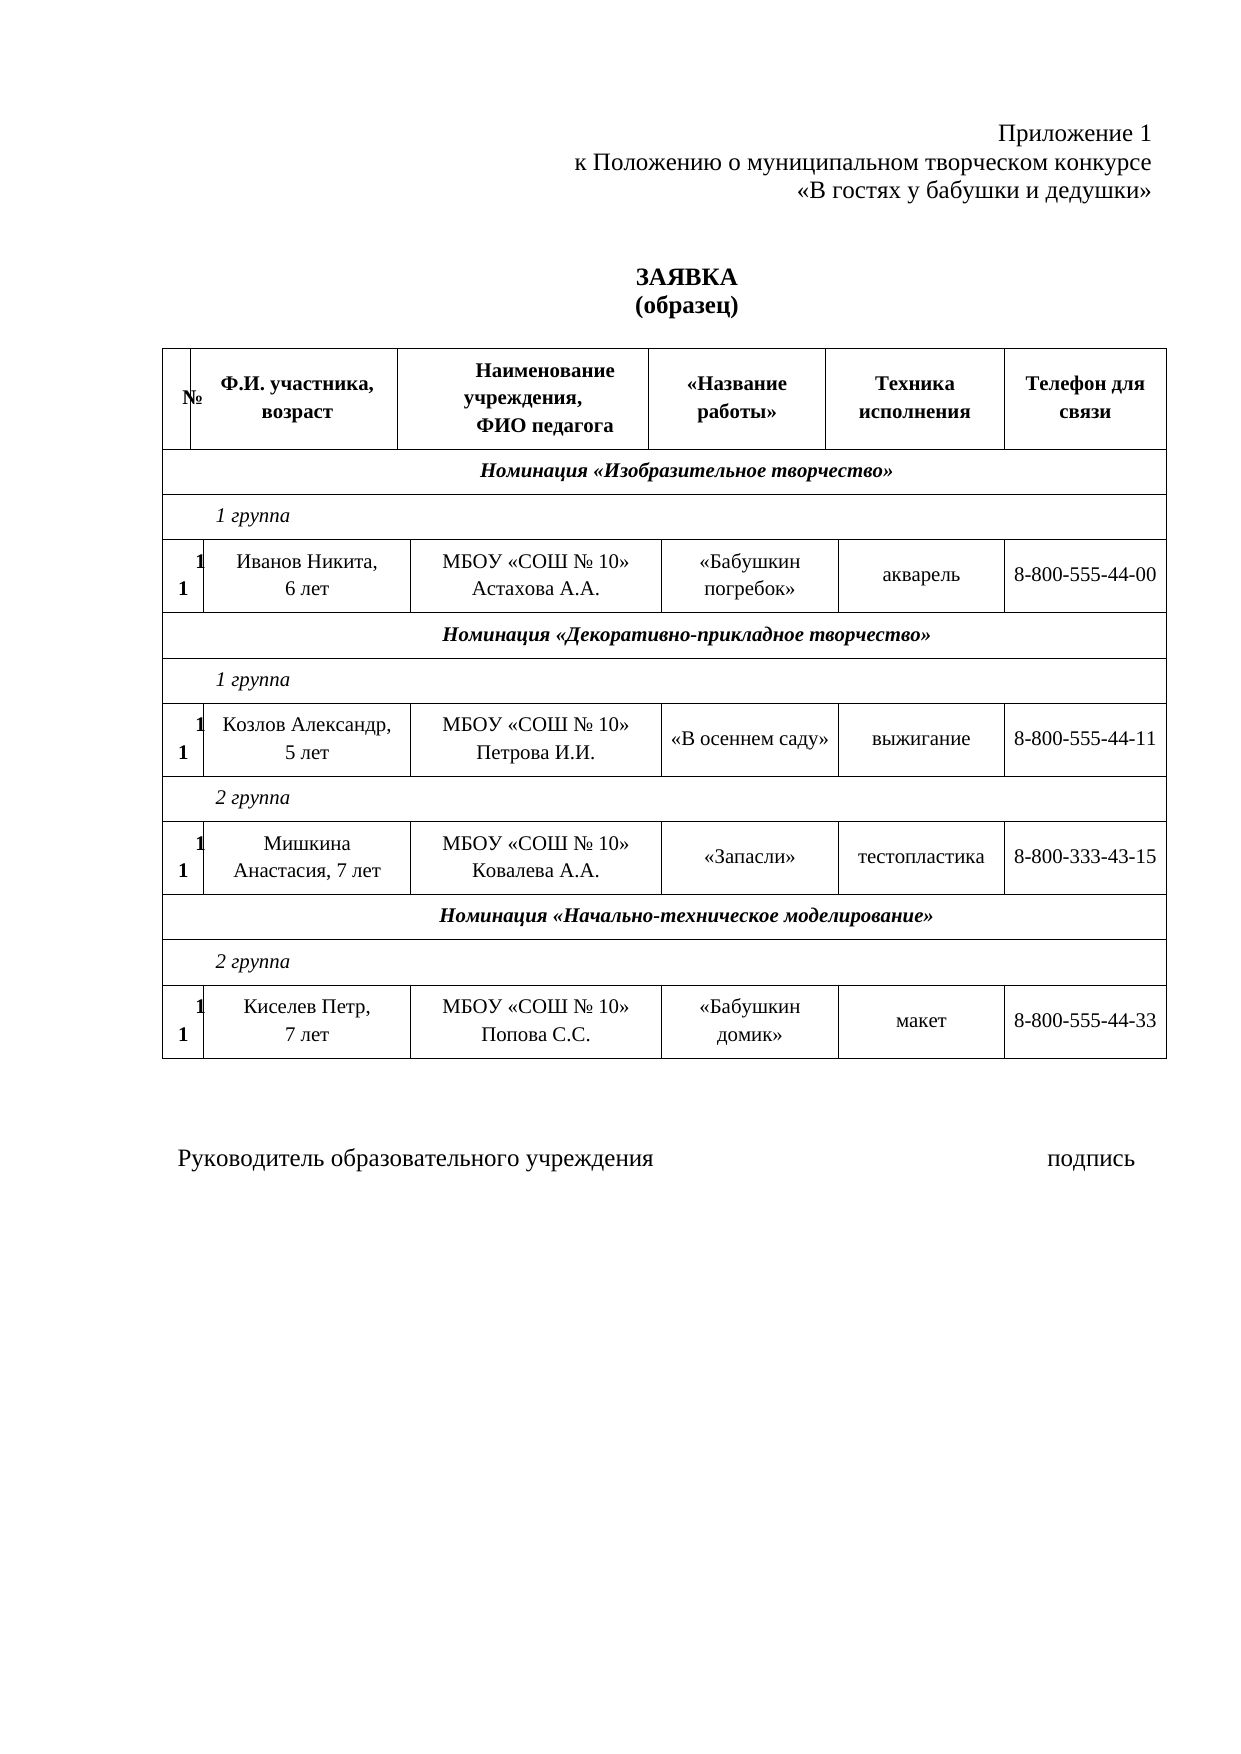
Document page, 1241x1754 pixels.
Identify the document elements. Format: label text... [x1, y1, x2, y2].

text «В гостях у бабушки и дедушки» [177, 176, 1152, 204]
table_header Телефон для связи [1005, 349, 1166, 449]
table_cell акварель [839, 540, 1004, 612]
text (образец) [177, 291, 1152, 319]
table_cell макет [839, 986, 1004, 1057]
text Приложение 1 [177, 118, 1152, 147]
table_cell 8-800-555-44-33 [1005, 986, 1166, 1057]
table_header Наименование учреждения, ФИО педагога [398, 349, 648, 449]
table_cell МБОУ «СОШ № 10» Астахова А.А. [411, 540, 661, 612]
table_cell выжигание [839, 704, 1004, 776]
table_cell «Бабушкин домик» [662, 986, 838, 1057]
text Руководитель образовательного учреждения подпись [177, 1143, 1152, 1171]
table_cell Киселев Петр, 7 лет [204, 986, 410, 1057]
table_header «Название работы» [649, 349, 825, 449]
text ЗАЯВКА [177, 262, 1152, 291]
table_cell 8-800-555-44-11 [1005, 704, 1166, 776]
table_cell 2 группа [163, 777, 1166, 821]
table_cell 2 группа [163, 940, 1166, 984]
table_cell 1 группа [163, 495, 1166, 539]
table_cell МБОУ «СОШ № 10» Петрова И.И. [411, 704, 661, 776]
table_cell тестопластика [839, 822, 1004, 894]
table_header Ф.И. участника, возраст [191, 349, 397, 449]
table_cell 11 [163, 822, 203, 894]
table_cell 1 группа [163, 659, 1166, 703]
table_cell 11 [163, 986, 203, 1057]
table_cell «Бабушкин погребок» [662, 540, 838, 612]
table_cell «В осеннем саду» [662, 704, 838, 776]
table_cell Мишкина Анастасия, 7 лет [204, 822, 410, 894]
table_cell 11 [163, 704, 203, 776]
table_cell «Запасли» [662, 822, 838, 894]
table_cell Номинация «Декоративно-прикладное творчество» [163, 613, 1166, 657]
table_cell Козлов Александр, 5 лет [204, 704, 410, 776]
table_cell МБОУ «СОШ № 10» Попова С.С. [411, 986, 661, 1057]
table_cell МБОУ «СОШ № 10» Ковалева А.А. [411, 822, 661, 894]
text к Положению о муниципальном творческом конкурсе [177, 147, 1152, 176]
table_cell 8-800-555-44-00 [1005, 540, 1166, 612]
table_cell Номинация «Изобразительное творчество» [163, 450, 1166, 494]
table_cell 8-800-333-43-15 [1005, 822, 1166, 894]
table_header Техника исполнения [826, 349, 1004, 449]
table_cell Номинация «Начально-техническое моделирование» [163, 895, 1166, 939]
table_cell 11 [163, 540, 203, 612]
table_cell Иванов Никита, 6 лет [204, 540, 410, 612]
table_header № [163, 349, 190, 449]
